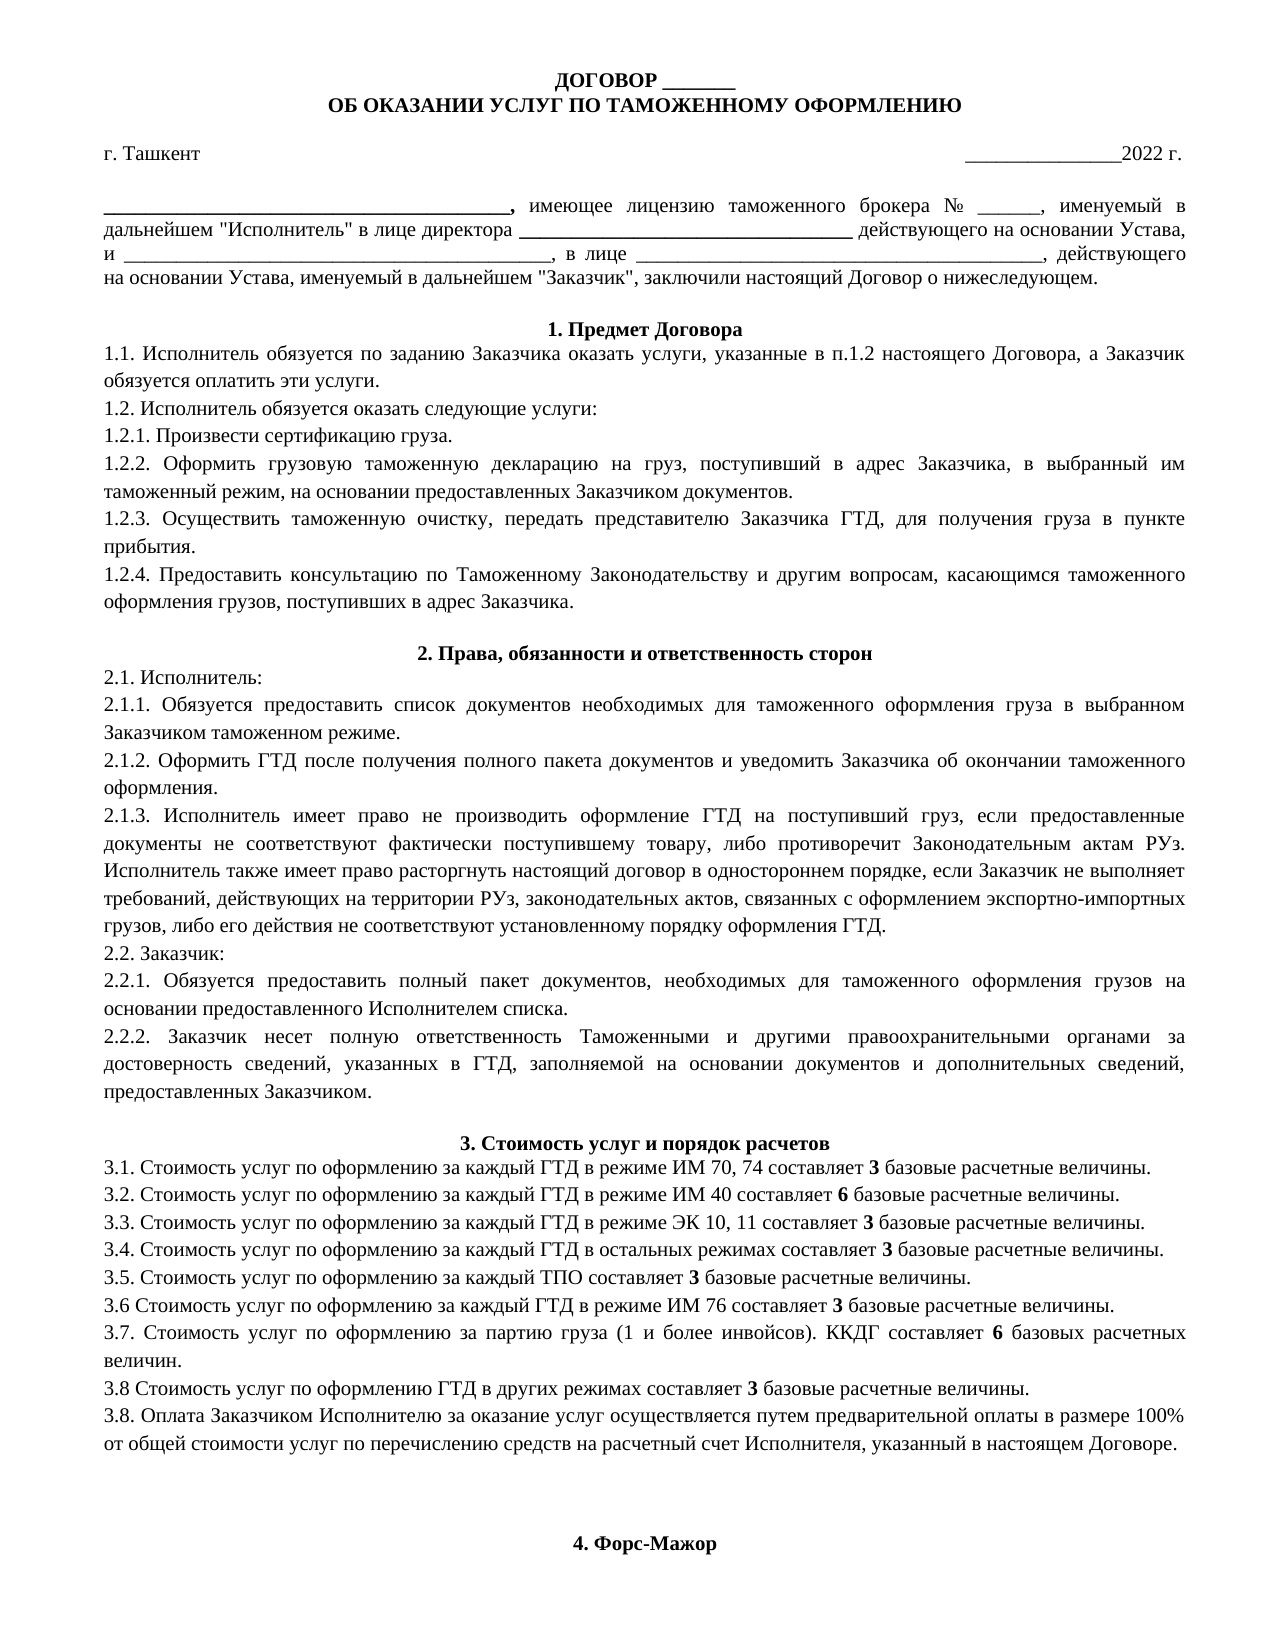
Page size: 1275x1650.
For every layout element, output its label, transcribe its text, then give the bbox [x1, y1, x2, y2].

text 3.6 Стоимость услуг по оформлению за каждый ГТД в режиме ИМ 76 составляет 3 базовые расчетные величины. [103, 1293, 1186, 1317]
text _______________________________________, имеющее лицензию таможенного брокера № ______, именуемый в дальнейшем "Исполнитель" в лице директора ________________________________ действующего на основании Устава, и _________________________________________, в лице _______________________________________, действующего на основании Устава, именуемый в дальнейшем "Заказчик", заключили настоящий Договор о нижеследующем. [103, 193, 1186, 289]
text 2.1.2. Оформить ГТД после получения полного пакета документов и уведомить Заказчика об окончании таможенного оформления. [103, 748, 1186, 799]
text 1.2.3. Осуществить таможенную очистку, передать представителю Заказчика ГТД, для получения груза в пункте прибытия. [103, 506, 1186, 558]
text 1.2. Исполнитель обязуется оказать следующие услуги: [103, 396, 1186, 420]
text ДОГОВОР _______ [103, 68, 1186, 92]
text 3.4. Стоимость услуг по оформлению за каждый ГТД в остальных режимах составляет 3 базовые расчетные величины. [103, 1237, 1186, 1261]
text 3.8 Стоимость услуг по оформлению ГТД в других режимах составляет 3 базовые расчетные величины. [103, 1375, 1186, 1399]
text 3.5. Стоимость услуг по оформлению за каждый ТПО составляет 3 базовые расчетные величины. [103, 1265, 1186, 1289]
text 3.8. Оплата Заказчиком Исполнителю за оказание услуг осуществляется путем предварительной оплаты в размере 100% от общей стоимости услуг по перечислению средств на расчетный счет Исполнителя, указанный в настоящем Договоре. [103, 1403, 1186, 1455]
text 3.2. Стоимость услуг по оформлению за каждый ГТД в режиме ИМ 40 составляет 6 базовые расчетные величины. [103, 1182, 1186, 1206]
text 2.2. Заказчик: [103, 941, 1186, 965]
text 3.3. Стоимость услуг по оформлению за каждый ГТД в режиме ЭК 10, 11 составляет 3 базовые расчетные величины. [103, 1210, 1186, 1234]
text 4. Форс-Мажор [103, 1530, 1186, 1554]
text 2.2.2. Заказчик несет полную ответственность Таможенными и другими правоохранительными органами за достоверность сведений, указанных в ГТД, заполняемой на основании документов и дополнительных сведений, предоставленных Заказчиком. [103, 1024, 1186, 1103]
text 1.2.1. Произвести сертификацию груза. [103, 423, 1186, 447]
text 2. Права, обязанности и ответственность сторон [103, 641, 1186, 665]
text г. Ташкент _______________2022 г. [103, 141, 1186, 165]
text ОБ ОКАЗАНИИ УСЛУГ ПО ТАМОЖЕННОМУ ОФОРМЛЕНИЮ [103, 92, 1186, 117]
text 1.1. Исполнитель обязуется по заданию Заказчика оказать услуги, указанные в п.1.2 настоящего Договора, а Заказчик обязуется оплатить эти услуги. [103, 341, 1186, 392]
text 1.2.4. Предоставить консультацию по Таможенному Законодательству и другим вопросам, касающимся таможенного оформления грузов, поступивших в адрес Заказчика. [103, 561, 1186, 613]
text 2.2.1. Обязуется предоставить полный пакет документов, необходимых для таможенного оформления грузов на основании предоставленного Исполнителем списка. [103, 968, 1186, 1020]
text 2.1.1. Обязуется предоставить список документов необходимых для таможенного оформления груза в выбранном Заказчиком таможенном режиме. [103, 692, 1186, 744]
text 3.7. Стоимость услуг по оформлению за партию груза (1 и более инвойсов). ККДГ составляет 6 базовых расчетных величин. [103, 1320, 1186, 1372]
text 1. Предмет Договора [103, 317, 1186, 341]
text 2.1. Исполнитель: [103, 665, 1186, 689]
text 3. Стоимость услуг и порядок расчетов [103, 1131, 1186, 1154]
text 2.1.3. Исполнитель имеет право не производить оформление ГТД на поступивший груз, если предоставленные документы не соответствуют фактически поступившему товару, либо противоречит Законодательным актам РУз. Исполнитель также имеет право расторгнуть настоящий договор в одностороннем порядке, если Заказчик не выполняет требований, действующих на территории РУз, законодательных актов, связанных с оформлением экспортно-импортных грузов, либо его действия не соответствуют установленному порядку оформления ГТД. [103, 803, 1186, 937]
text 1.2.2. Оформить грузовую таможенную декларацию на груз, поступивший в адрес Заказчика, в выбранный им таможенный режим, на основании предоставленных Заказчиком документов. [103, 451, 1186, 503]
text 3.1. Стоимость услуг по оформлению за каждый ГТД в режиме ИМ 70, 74 составляет 3 базовые расчетные величины. [103, 1154, 1186, 1179]
